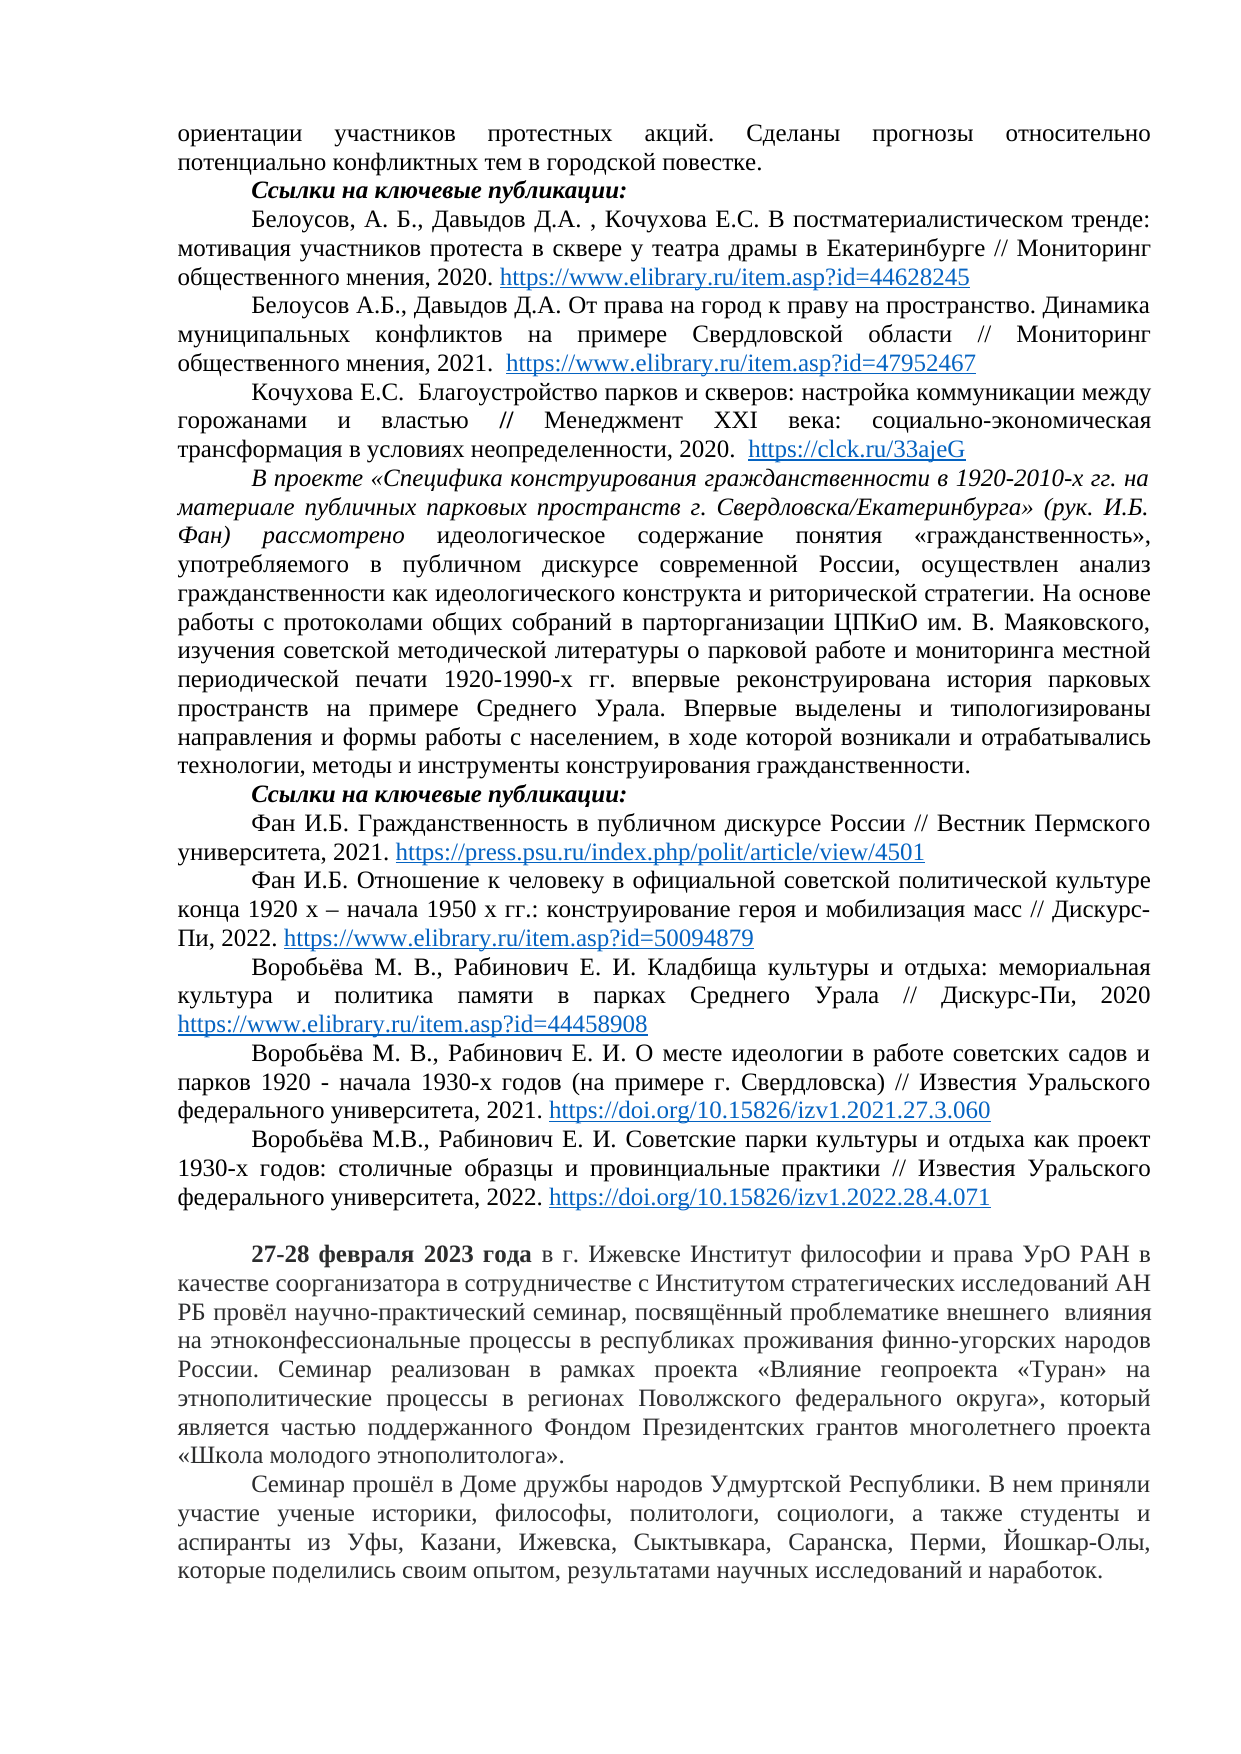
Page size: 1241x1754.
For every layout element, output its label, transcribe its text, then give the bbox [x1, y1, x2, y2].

text 27-28 февраля 2023 года в г. Ижевске Институт философии и права УрО РАН в качестве соорганизатора в сотрудничестве с Институтом стратегических исследований АН РБ провёл научно-практический семинар, посвящённый проблематике внешнего влияния на этноконфессиональные процессы в республиках проживания финно-угорских народов России. Семинар реализован в рамках проекта «Влияние геопроекта «Туран» на этнополитические процессы в регионах Поволжского федерального округа», который является частью поддержанного Фондом Президентских грантов многолетнего проекта «Школа молодого этнополитолога». [177, 1239, 1152, 1469]
text Воробьёва М. В., Рабинович Е. И. Кладбища культуры и отдыха: мемориальная культура и политика памяти в парках Среднего Урала // Дискурс-Пи, 2020 https://www.elibrary.ru/item.asp?id=44458908 [177, 952, 1152, 1038]
text В проекте «Специфика конструирования гражданственности в 1920-2010-х гг. на материале публичных парковых пространств г. Свердловска/Екатеринбурга» (рук. И.Б. Фан) рассмотрено идеологическое содержание понятия «гражданственность», употребляемого в публичном дискурсе современной России, осуществлен анализ гражданственности как идеологического конструкта и риторической стратегии. На основе работы с протоколами общих собраний в парторганизации ЦПКиО им. В. Маяковского, изучения советской методической литературы о парковой работе и мониторинга местной периодической печати 1920-1990-х гг. впервые реконструирована история парковых пространств на примере Среднего Урала. Впервые выделены и типологизированы направления и формы работы с населением, в ходе которой возникали и отрабатывались технологии, методы и инструменты конструирования гражданственности. [177, 463, 1152, 779]
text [177, 118, 1152, 176]
text Семинар прошёл в Доме дружбы народов Удмуртской Республики. В нем приняли участие ученые историки, философы, политологи, социологи, а также студенты и аспиранты из Уфы, Казани, Ижевска, Сыктывкара, Саранска, Перми, Йошкар-Олы, которые поделились своим опытом, результатами научных исследований и наработок. [177, 1469, 1152, 1584]
text Ссылки на ключевые публикации: [177, 779, 1152, 808]
text Кочухова Е.С. Благоустройство парков и скверов: настройка коммуникации между горожанами и властью // Менеджмент XXI века: социально-экономическая трансформация в условиях неопределенности, 2020. https://clck.ru/33ajeG [177, 377, 1152, 463]
text Воробьёва М. В., Рабинович Е. И. О месте идеологии в работе советских садов и парков 1920 - начала 1930-х годов (на примере г. Свердловска) // Известия Уральского федерального университета, 2021. https://doi.org/10.15826/izv1.2021.27.3.060 [177, 1038, 1152, 1124]
text Белоусов, А. Б., Давыдов Д.А. , Кочухова Е.С. В постматериалистическом тренде: мотивация участников протеста в сквере у театра драмы в Екатеринбурге // Мониторинг общественного мнения, 2020. https://www.elibrary.ru/item.asp?id=44628245 [177, 204, 1152, 291]
text Ссылки на ключевые публикации: [177, 176, 1152, 204]
text Фан И.Б. Гражданственность в публичном дискурсе России // Вестник Пермского университета, 2021. https://press.psu.ru/index.php/polit/article/view/4501 [177, 808, 1152, 866]
text Белоусов А.Б., Давыдов Д.А. От права на город к праву на пространство. Динамика муниципальных конфликтов на примере Свердловской области // Мониторинг общественного мнения, 2021. https://www.elibrary.ru/item.asp?id=47952467 [177, 291, 1152, 377]
text Фан И.Б. Отношение к человеку в официальной советской политической культуре конца 1920 х – начала 1950 х гг.: конструирование героя и мобилизация масс // Дискурс-Пи, 2022. https://www.elibrary.ru/item.asp?id=50094879 [177, 866, 1152, 952]
text Воробьёва М.В., Рабинович Е. И. Советские парки культуры и отдыха как проект 1930-х годов: столичные образцы и провинциальные практики // Известия Уральского федерального университета, 2022. https://doi.org/10.15826/izv1.2022.28.4.071 [177, 1124, 1152, 1211]
